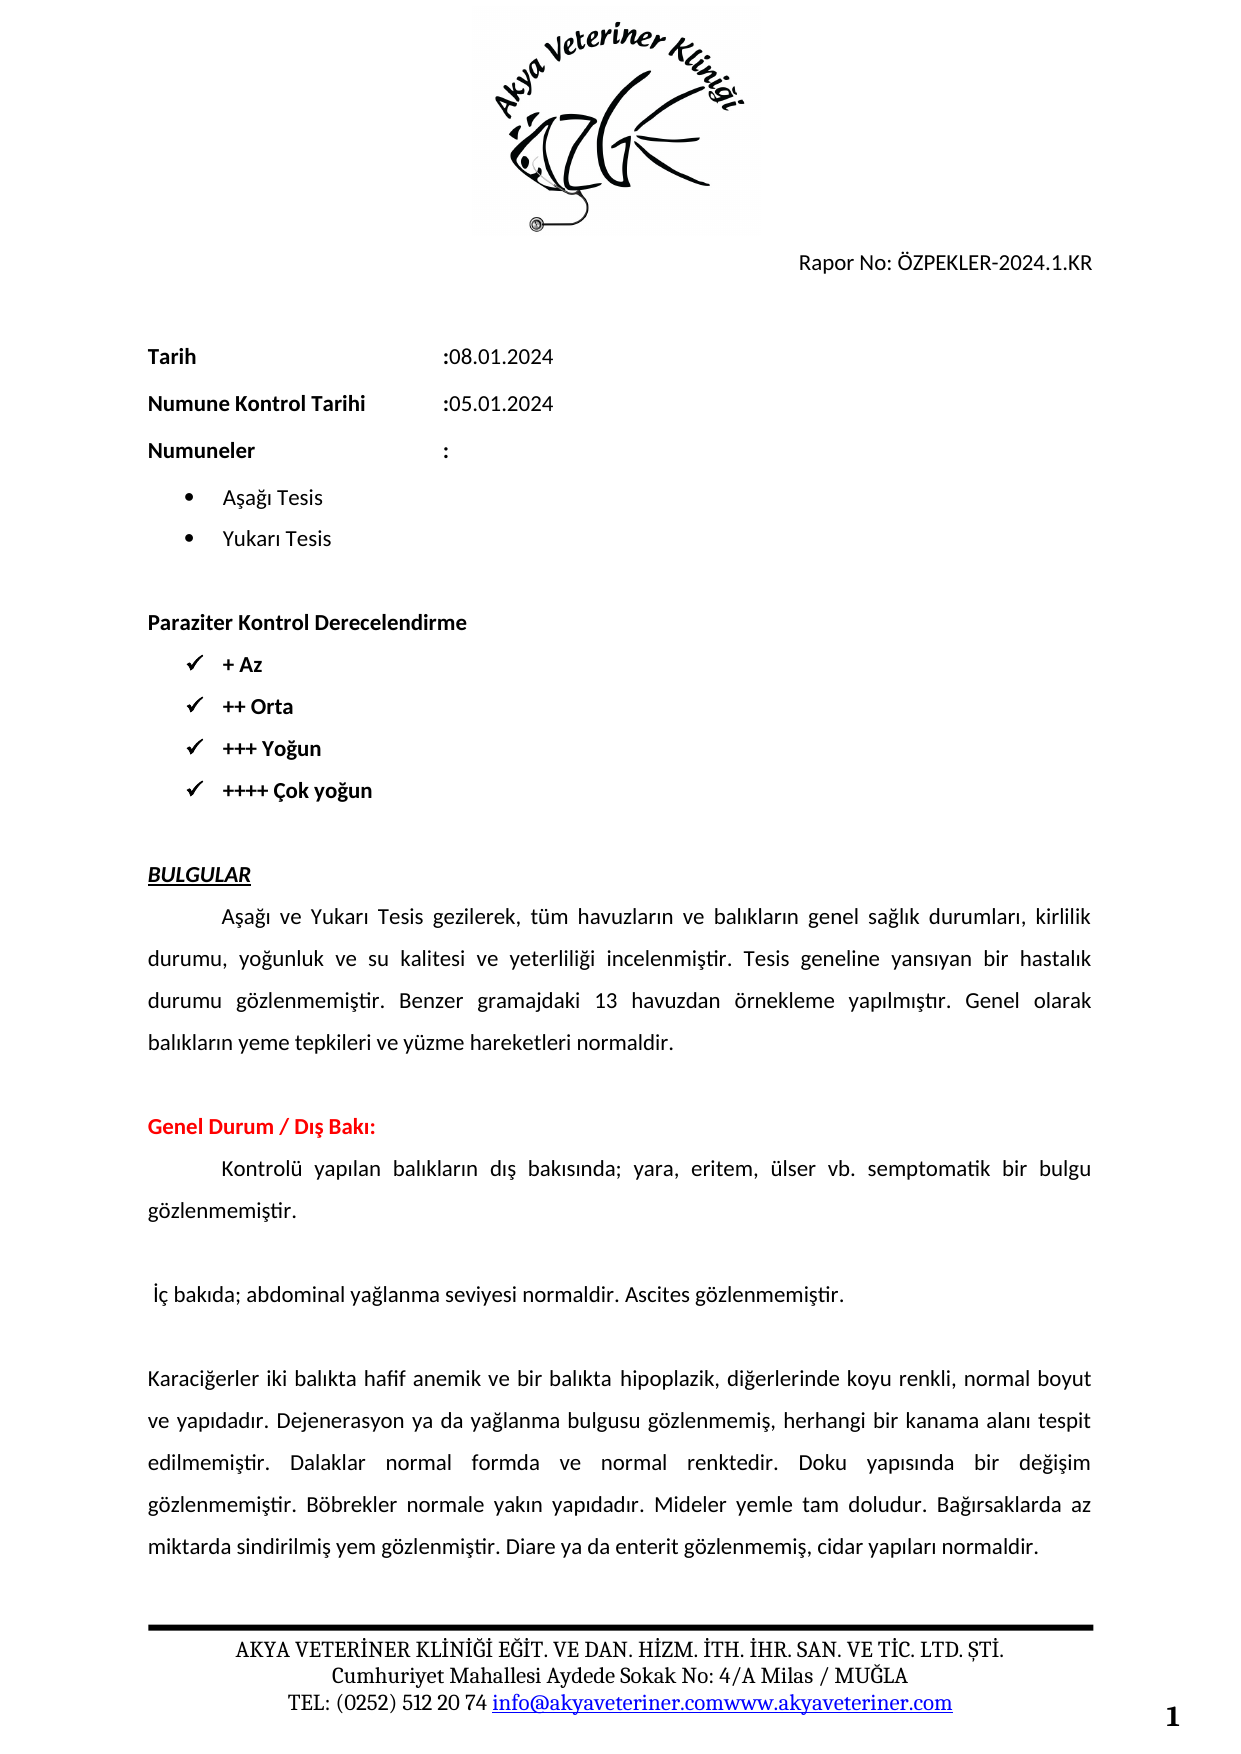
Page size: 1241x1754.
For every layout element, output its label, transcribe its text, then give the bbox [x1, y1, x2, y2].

text Paraziter Kontrol Derecelendirme [148, 608, 1093, 637]
text Genel Durum / Dış Bakı: [148, 1112, 1093, 1140]
list ++ Orta [185, 692, 1093, 721]
text Numune Kontrol Tarihi :05.01.2024 [148, 389, 1093, 417]
text Numuneler : [148, 436, 1093, 464]
list +++ Yoğun [185, 734, 1093, 762]
list Aşağı Tesis [185, 483, 1093, 511]
list + Az [185, 651, 1093, 678]
text Rapor No: ÖZPEKLER-2024.1.KR [148, 248, 1093, 276]
text Aşağı ve Yukarı Tesis gezilerek, tüm havuzların ve balıkların genel sağlık durumları, kirlilik durumu, yoğunluk ve su kalitesi ve yeterliliği incelenmiştir. Tesis geneline yansıyan bir hastalık durumu gözlenmemiştir. Benzer gramajdaki 13 havuzdan örnekleme yapılmıştır. Genel olarak balıkların yeme tepkileri ve yüzme hareketleri normaldir. [148, 902, 1093, 1056]
text İç bakıda; abdominal yağlanma seviyesi normaldir. Ascites gözlenmemiştir. [148, 1280, 1093, 1308]
text Karaciğerler iki balıkta hafif anemik ve bir balıkta hipoplazik, diğerlerinde koyu renkli, normal boyut ve yapıdadır. Dejenerasyon ya da yağlanma bulgusu gözlenmemiş, herhangi bir kanama alanı tespit edilmemiştir. Dalaklar normal formda ve normal renktedir. Doku yapısında bir değişim gözlenmemiştir. Böbrekler normale yakın yapıdadır. Mideler yemle tam doludur. Bağırsaklarda az miktarda sindirilmiş yem gözlenmiştir. Diare ya da enterit gözlenmemiş, cidar yapıları normaldir. [148, 1364, 1093, 1560]
list ++++ Çok yoğun [185, 776, 1093, 804]
text BULGULAR [148, 860, 1093, 888]
list Yukarı Tesis [185, 524, 1093, 553]
text Tarih :08.01.2024 [148, 342, 1093, 370]
text Kontrolü yapılan balıkların dış bakısında; yara, eritem, ülser vb. semptomatik bir bulgu gözlenmemiştir. [148, 1154, 1093, 1224]
picture [471, 6, 762, 236]
